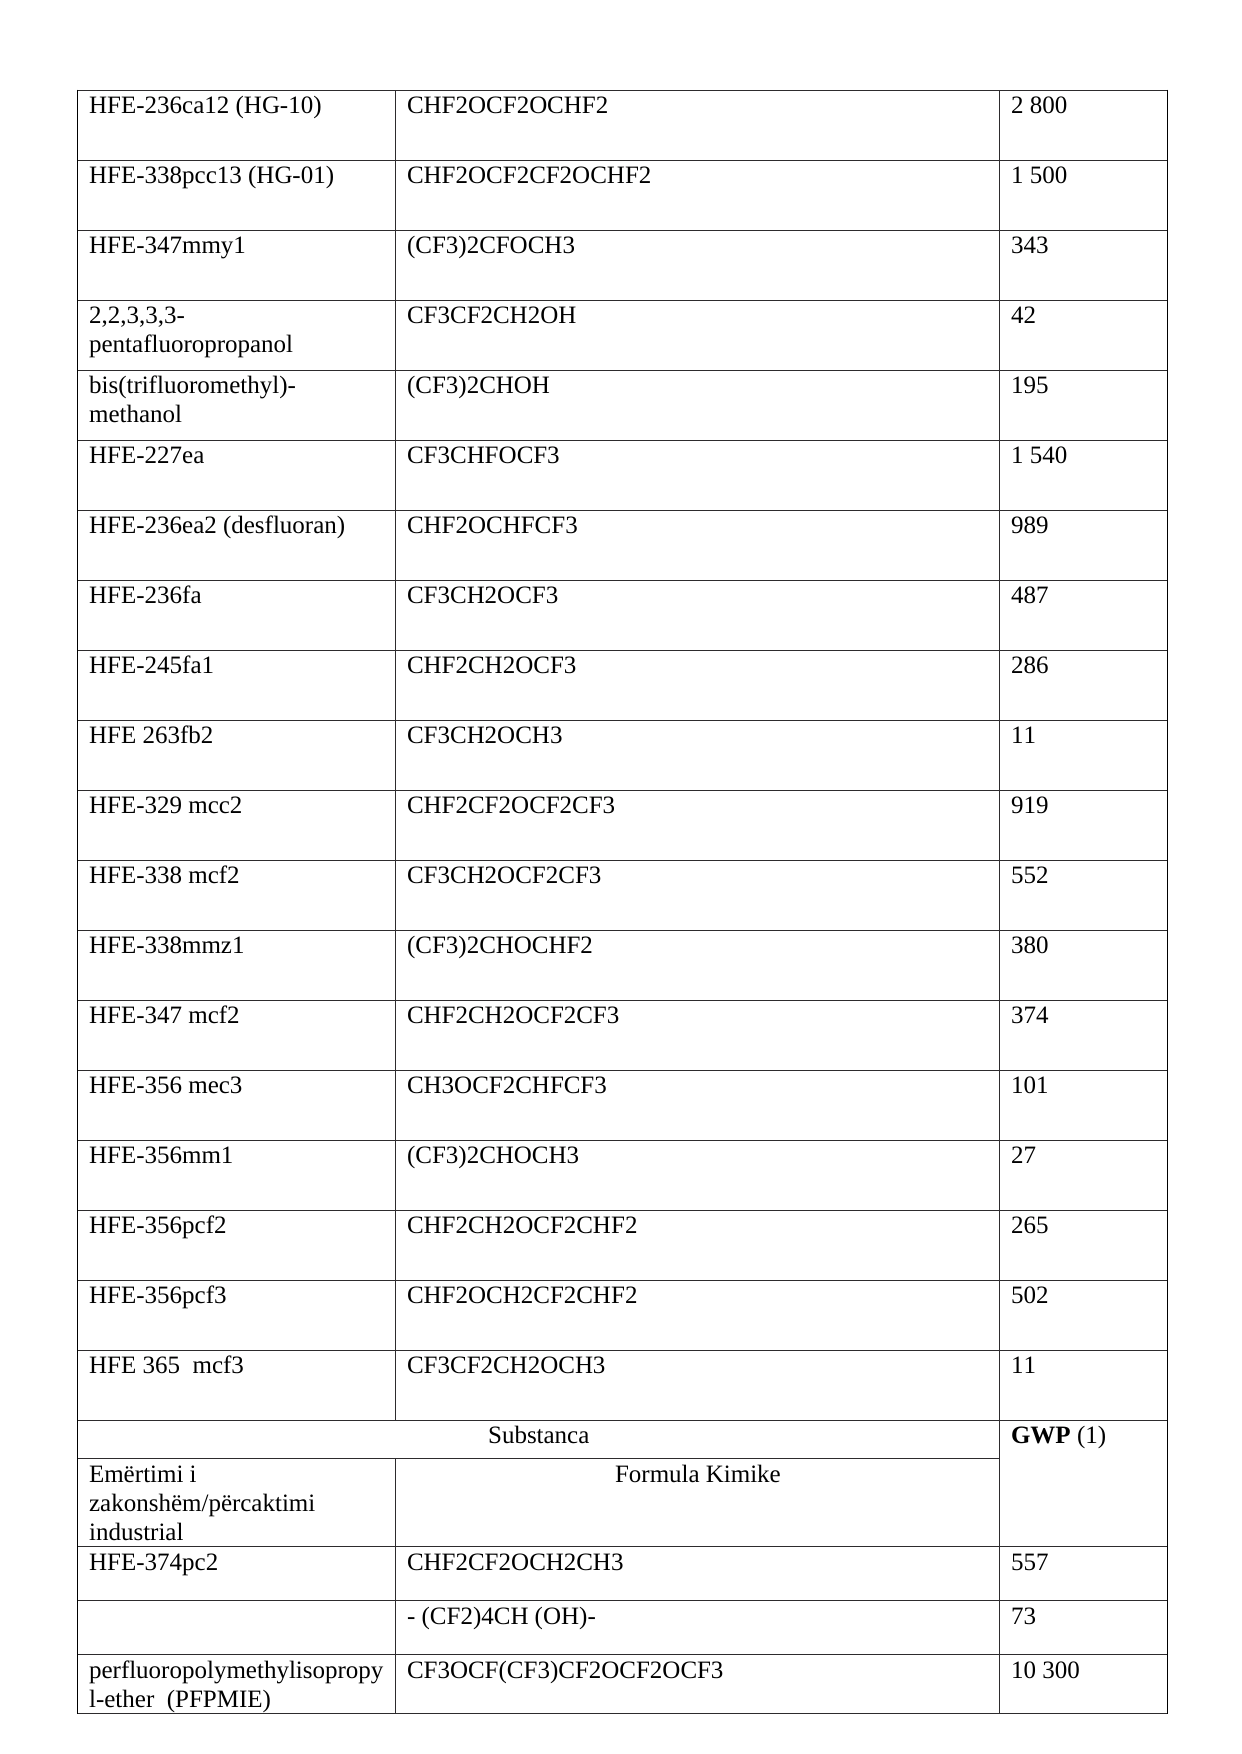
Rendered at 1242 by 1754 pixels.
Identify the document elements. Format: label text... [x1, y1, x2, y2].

table_cell 1 500 [1000, 161, 1167, 229]
table_cell CF3CH2OCH3 [396, 721, 999, 789]
table_cell CF3CH2OCF2CF3 [396, 861, 999, 929]
table_cell 343 [1000, 231, 1167, 299]
table_cell HFE-347 mcf2 [78, 1001, 395, 1069]
table_cell 195 [1000, 371, 1167, 439]
table_cell 374 [1000, 1001, 1167, 1069]
table_cell perfluoropolymethylisopropyl-ether (PFPMIE) [78, 1655, 395, 1713]
table_cell Substanca [78, 1421, 999, 1458]
table_cell (CF3)2CHOCH3 [396, 1141, 999, 1209]
table_cell 2 800 [1000, 91, 1167, 159]
table_cell (CF3)2CFOCH3 [396, 231, 999, 299]
table_cell HFE 365 mcf3 [78, 1351, 395, 1419]
table_cell Emërtimi i zakonshëm/përcaktimi industrial [78, 1459, 395, 1546]
table_cell CF3CHFOCF3 [396, 441, 999, 509]
table_cell CHF2CF2OCH2CH3 [396, 1547, 999, 1600]
table_cell CHF2CH2OCF3 [396, 651, 999, 719]
table_cell bis(trifluoromethyl)-methanol [78, 371, 395, 439]
table_cell 11 [1000, 1351, 1167, 1419]
table_cell - (CF2)4CH (OH)- [396, 1601, 999, 1654]
table_cell CHF2CH2OCF2CF3 [396, 1001, 999, 1069]
table_cell HFE-227ea [78, 441, 395, 509]
table_cell 989 [1000, 511, 1167, 579]
table_cell HFE-338 mcf2 [78, 861, 395, 929]
table_cell 552 [1000, 861, 1167, 929]
table_cell CH3OCF2CHFCF3 [396, 1071, 999, 1139]
table_cell 502 [1000, 1281, 1167, 1349]
table_cell HFE-374pc2 [78, 1547, 395, 1600]
table_cell CF3CH2OCF3 [396, 581, 999, 649]
table_cell HFE-245fa1 [78, 651, 395, 719]
table_cell CHF2OCF2CF2OCHF2 [396, 161, 999, 229]
table_cell Formula Kimike [396, 1459, 999, 1546]
table_cell (CF3)2CHOCHF2 [396, 931, 999, 999]
table_cell HFE 263fb2 [78, 721, 395, 789]
table_cell 2,2,3,3,3-pentafluoropropanol [78, 301, 395, 369]
table_cell 1 540 [1000, 441, 1167, 509]
table_cell HFE-356mm1 [78, 1141, 395, 1209]
table_cell CHF2OCF2OCHF2 [396, 91, 999, 159]
table_cell CHF2CF2OCF2CF3 [396, 791, 999, 859]
table_cell HFE-329 mcc2 [78, 791, 395, 859]
table_cell HFE-356pcf3 [78, 1281, 395, 1349]
table_cell 11 [1000, 721, 1167, 789]
table_cell 42 [1000, 301, 1167, 369]
table_cell 557 [1000, 1547, 1167, 1600]
table_cell 10 300 [1000, 1655, 1167, 1713]
table_cell (CF3)2CHOH [396, 371, 999, 439]
table_cell CF3OCF(CF3)CF2OCF2OCF3 [396, 1655, 999, 1713]
table_cell GWP (1) [1000, 1421, 1167, 1546]
table_cell HFE-338pcc13 (HG-01) [78, 161, 395, 229]
table_cell 265 [1000, 1211, 1167, 1279]
table_cell CHF2OCH2CF2CHF2 [396, 1281, 999, 1349]
table_cell 380 [1000, 931, 1167, 999]
table_cell HFE-236ca12 (HG-10) [78, 91, 395, 159]
table_cell 919 [1000, 791, 1167, 859]
table_cell CHF2CH2OCF2CHF2 [396, 1211, 999, 1279]
table_cell HFE-356 mec3 [78, 1071, 395, 1139]
table_cell HFE-236ea2 (desfluoran) [78, 511, 395, 579]
table_cell CF3CF2CH2OCH3 [396, 1351, 999, 1419]
table_cell CF3CF2CH2OH [396, 301, 999, 369]
table_cell HFE-338mmz1 [78, 931, 395, 999]
table_cell 487 [1000, 581, 1167, 649]
table_cell HFE-236fa [78, 581, 395, 649]
table_cell 73 [1000, 1601, 1167, 1654]
table_cell 286 [1000, 651, 1167, 719]
table_cell CHF2OCHFCF3 [396, 511, 999, 579]
table_cell 101 [1000, 1071, 1167, 1139]
table_cell 27 [1000, 1141, 1167, 1209]
table_cell HFE-347mmy1 [78, 231, 395, 299]
table_cell [78, 1601, 395, 1654]
table_cell HFE-356pcf2 [78, 1211, 395, 1279]
